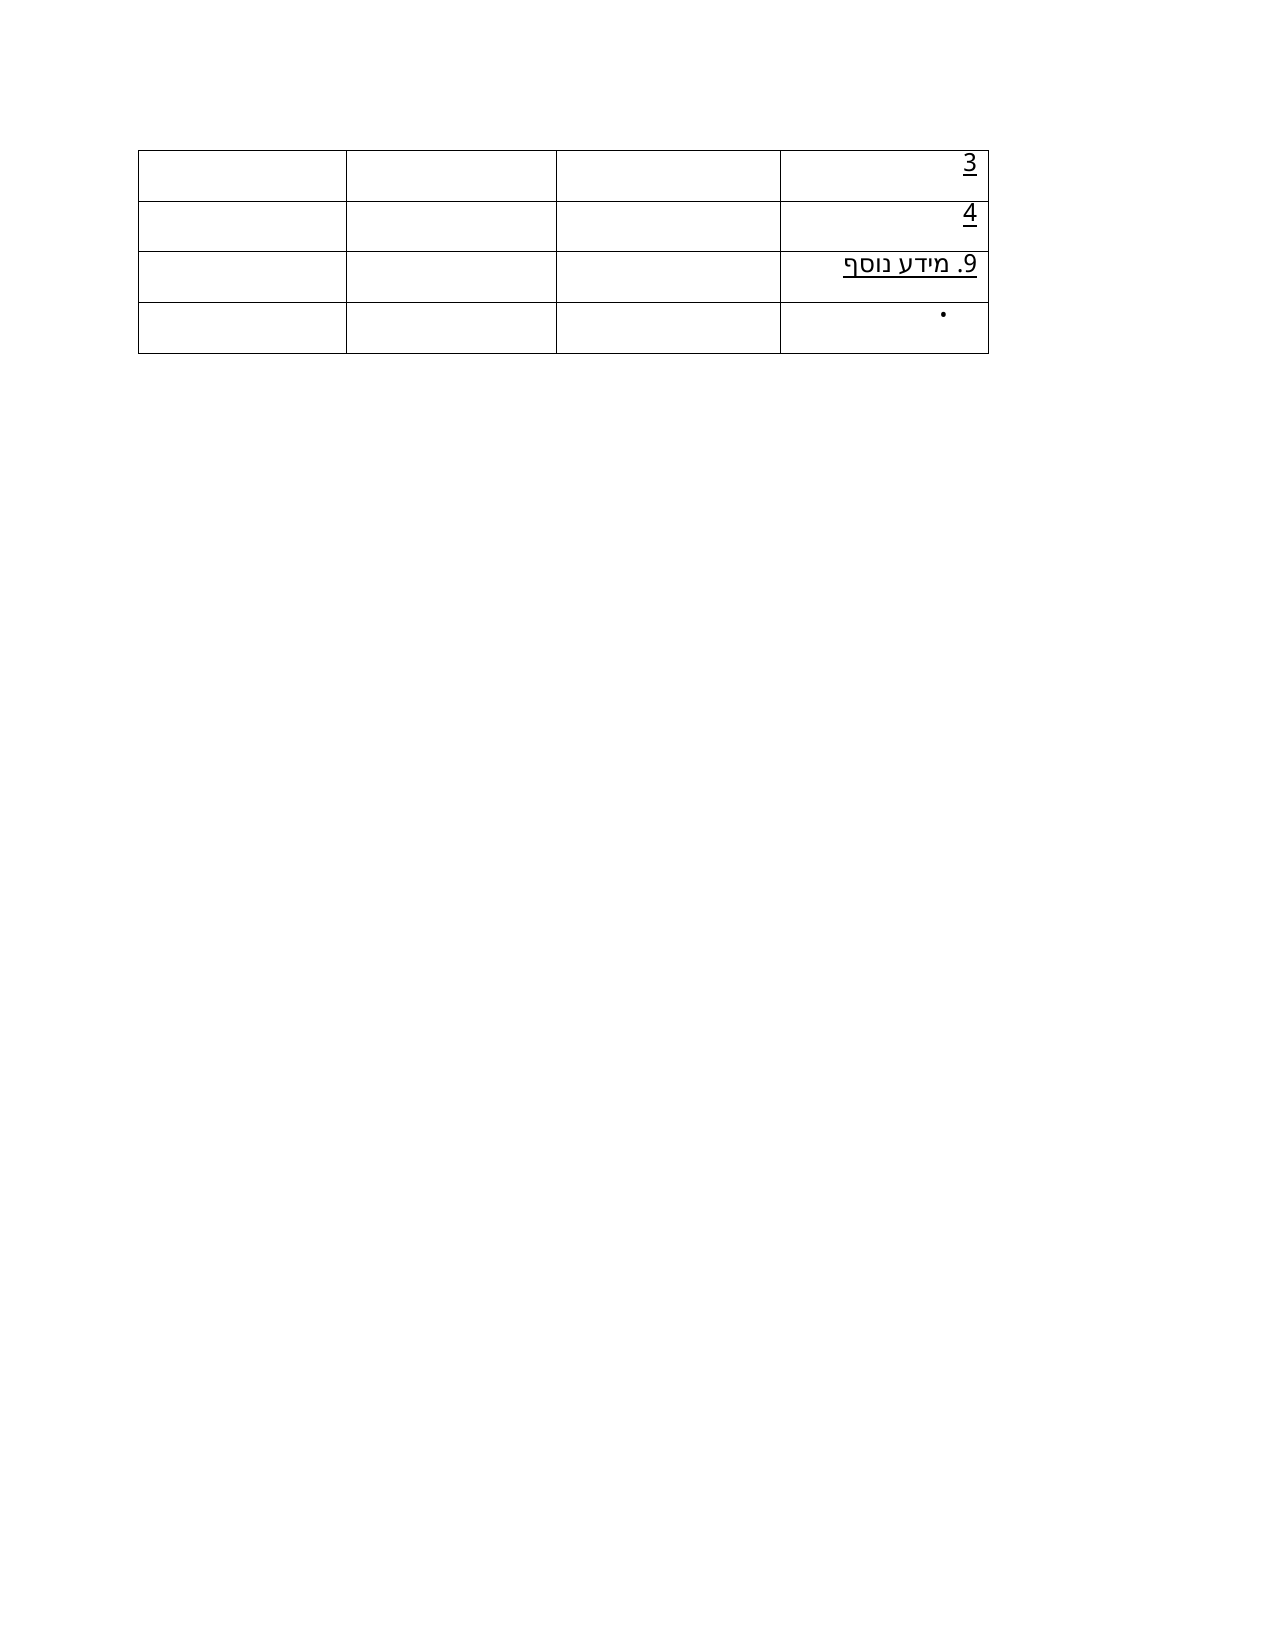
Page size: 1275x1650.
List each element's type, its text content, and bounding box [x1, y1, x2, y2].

table_cell [347, 252, 556, 302]
table_cell [139, 151, 346, 201]
table_cell [557, 303, 780, 353]
table_cell [139, 303, 346, 353]
table_cell [557, 151, 780, 201]
table_cell [347, 303, 556, 353]
table_cell [139, 252, 346, 302]
table_cell 9. מידע נוסף [781, 252, 988, 302]
table_cell [347, 151, 556, 201]
table_cell [347, 202, 556, 251]
table_cell [139, 202, 346, 251]
table_cell [781, 303, 988, 353]
table_cell 4 [781, 202, 988, 251]
table_cell [557, 252, 780, 302]
table_cell [557, 202, 780, 251]
table_cell 3 [781, 151, 988, 201]
